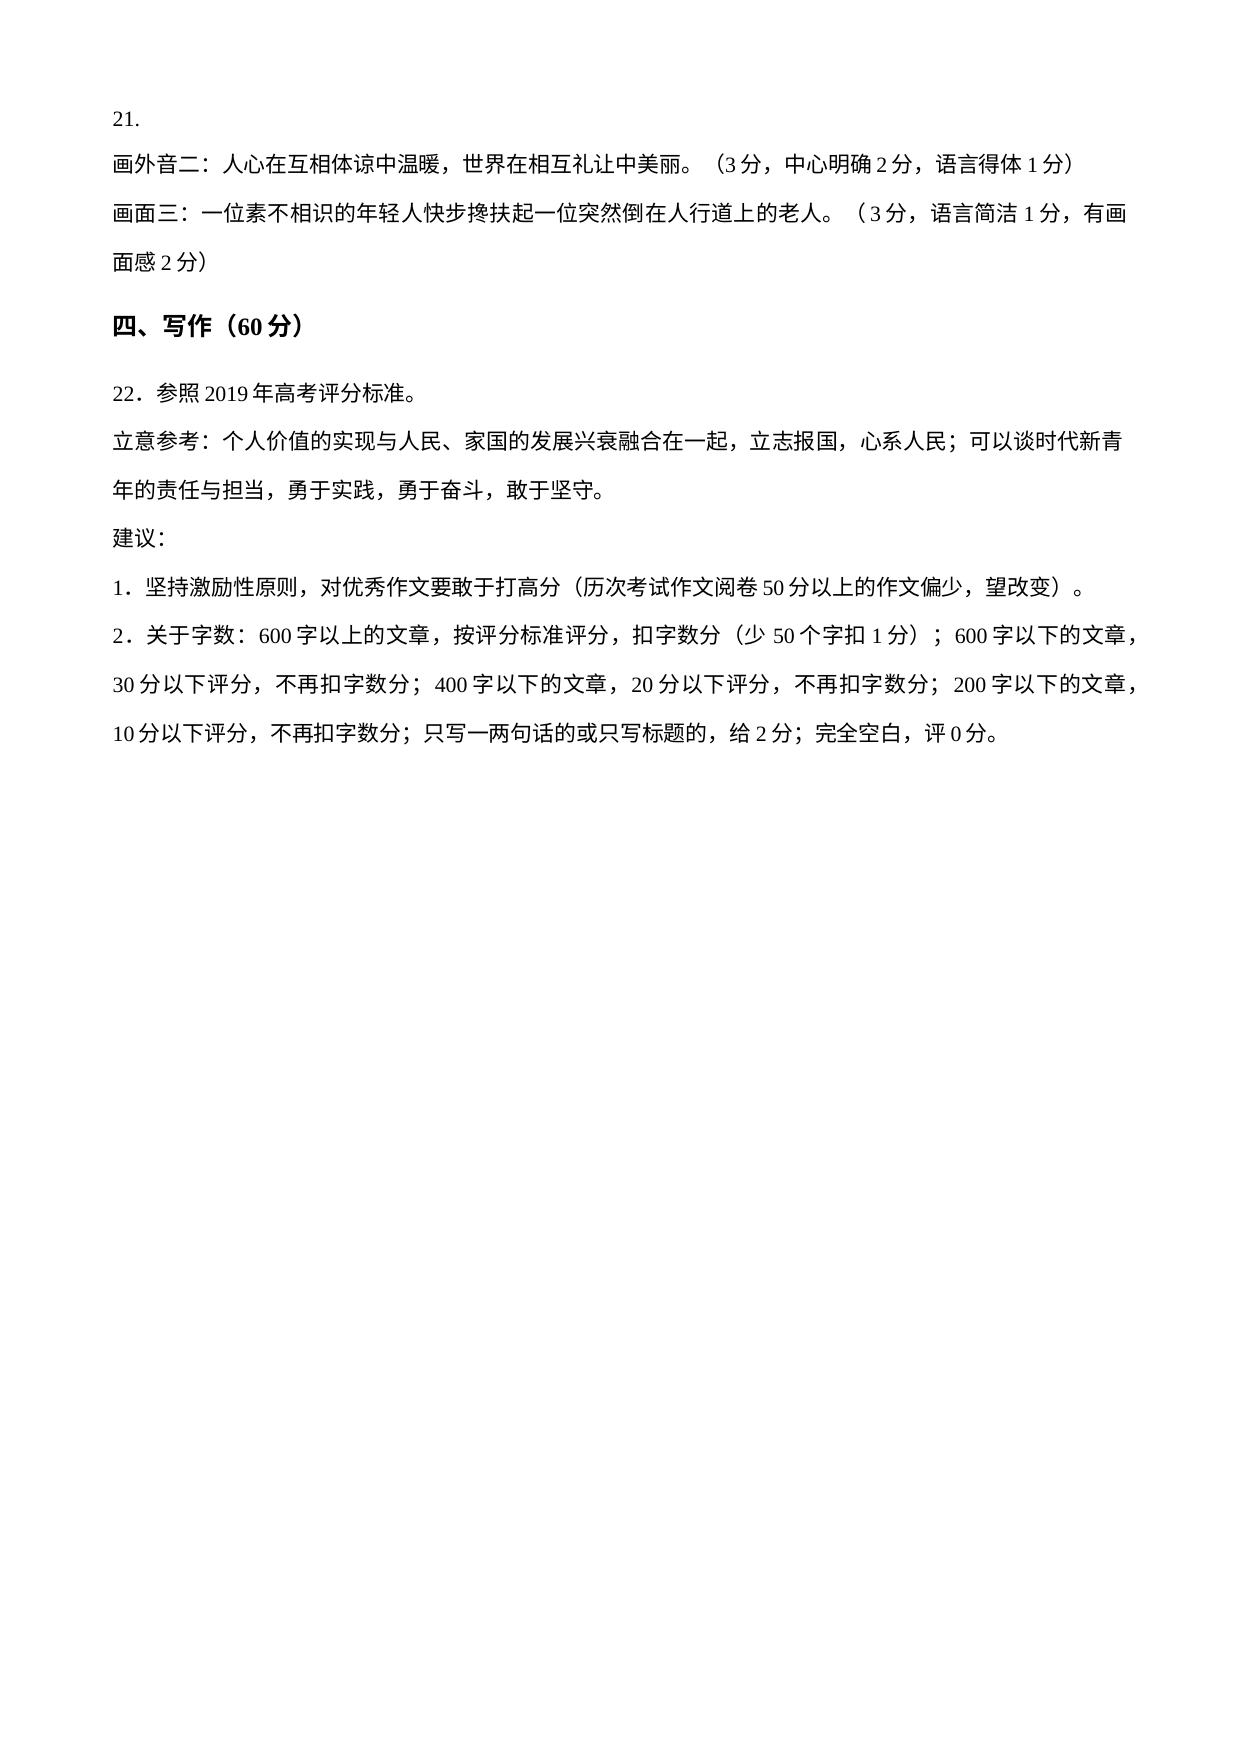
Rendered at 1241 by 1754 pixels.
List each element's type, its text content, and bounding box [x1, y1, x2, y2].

text 建议： [112, 521, 1128, 553]
text 立意参考：个人价值的实现与人民、家国的发展兴衰融合在一起，立志报国，心系人民；可以谈时代新青年的责任与担当，勇于实践，勇于奋斗，敢于坚守。 [112, 424, 1128, 505]
text 画面三：一位素不相识的年轻人快步搀扶起一位突然倒在人行道上的老人。（3分，语言简洁1分，有画面感2分） [112, 195, 1128, 277]
text 画外音二：人心在互相体谅中温暖，世界在相互礼让中美丽。（3分，中心明确2分，语言得体1分） [112, 147, 1128, 179]
text 四、写作（60分） [112, 292, 1128, 357]
text 1．坚持激励性原则，对优秀作文要敢于打高分（历次考试作文阅卷50分以上的作文偏少，望改变）。 [112, 569, 1128, 602]
text 21. [112, 102, 1128, 134]
text 2．关于字数：600字以上的文章，按评分标准评分，扣字数分（少50个字扣1分）；600字以下的文章，30分以下评分，不再扣字数分；400字以下的文章，20分以下评分，不再扣字数分；200字以下的文章，10分以下评分，不再扣字数分；只写一两句话的或只写标题的，给2分；完全空白，评0分。 [112, 618, 1128, 748]
text 22．参照2019年高考评分标准。 [112, 376, 1128, 408]
